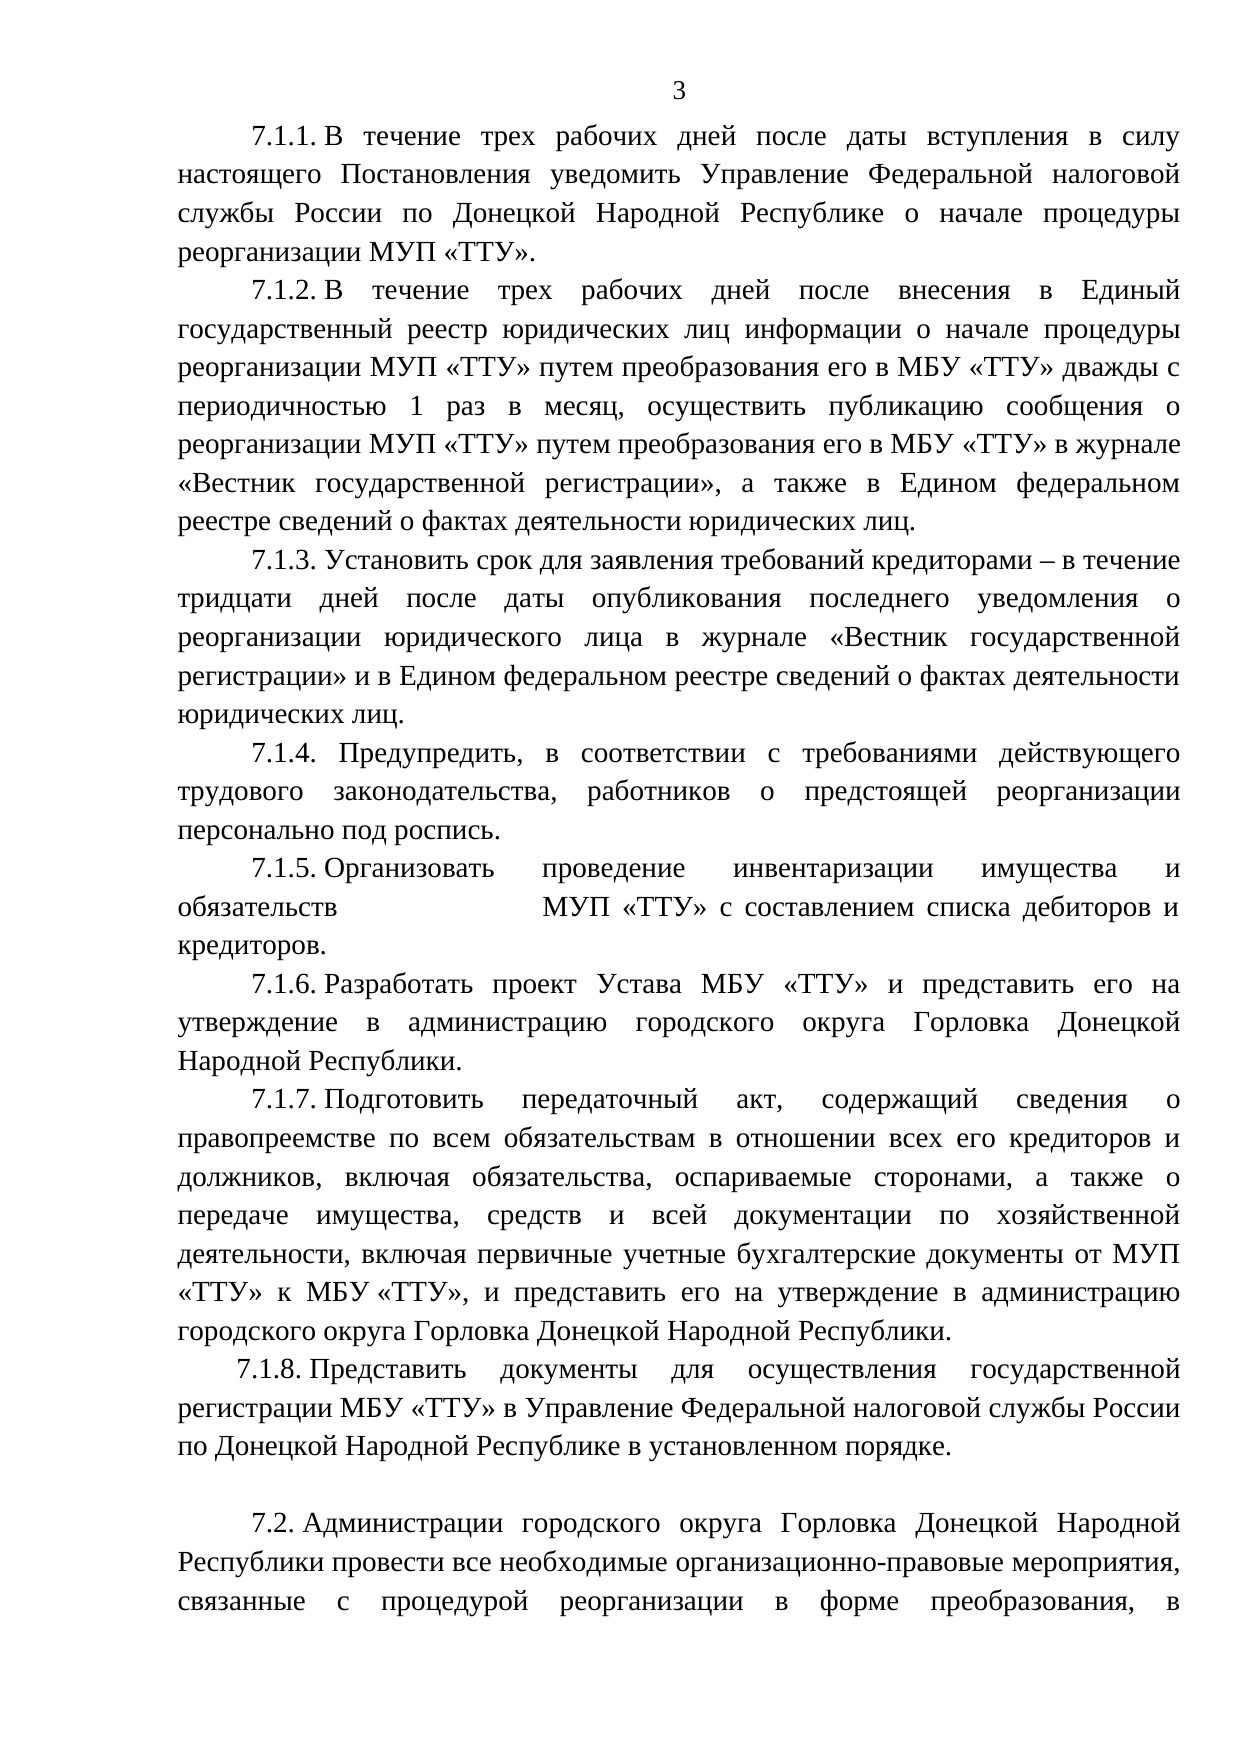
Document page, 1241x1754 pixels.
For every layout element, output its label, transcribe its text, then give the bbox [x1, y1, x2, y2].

text 7.1.6. Разработать проект Устава МБУ «ТТУ» и представить его на утверждение в администрацию городского округа Горловка Донецкой Народной Республики. [177, 966, 1181, 1077]
text 7.1.7. Подготовить передаточный акт, содержащий сведения о правопреемстве по всем обязательствам в отношении всех его кредиторов и должников, включая обязательства, оспариваемые сторонами, а также о передаче имущества, средств и всей документации по хозяйственной деятельности, включая первичные учетные бухгалтерские документы от МУП «ТТУ» к МБУ «ТТУ», и представить его на утверждение в администрацию городского округа Горловка Донецкой Народной Республики. [177, 1082, 1181, 1346]
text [177, 1506, 1181, 1616]
text 7.1.3. Установить срок для заявления требований кредиторами – в течение тридцати дней после даты опубликования последнего уведомления о реорганизации юридического лица в журнале «Вестник государственной регистрации» и в Едином федеральном реестре сведений о фактах деятельности юридических лиц. [177, 542, 1181, 730]
text 7.1.4. Предупредить, в соответствии с требованиями действующего трудового законодательства, работников о предстоящей реорганизации персонально под роспись. [177, 735, 1181, 845]
text 7.1.2. В течение трех рабочих дней после внесения в Единый государственный реестр юридических лиц информации о начале процедуры реорганизации МУП «ТТУ» путем преобразования его в МБУ «ТТУ» дважды с периодичностью 1 раз в месяц, осуществить публикацию сообщения о реорганизации МУП «ТТУ» путем преобразования его в МБУ «ТТУ» в журнале «Вестник государственной регистрации», а также в Едином федеральном реестре сведений о фактах деятельности юридических лиц. [177, 272, 1181, 537]
text 7.1.8. Представить документы для осуществления государственной регистрации МБУ «ТТУ» в Управление Федеральной налоговой службы России по Донецкой Народной Республике в установленном порядке. [177, 1351, 1181, 1462]
text 7.1.5. Организовать проведение инвентаризации имущества и обязательств МУП «ТТУ» с составлением списка дебиторов и кредиторов. [177, 850, 1181, 961]
text 7.1.1. В течение трех рабочих дней после даты вступления в силу настоящего Постановления уведомить Управление Федеральной налоговой службы России по Донецкой Народной Республике о начале процедуры реорганизации МУП «ТТУ». [177, 118, 1181, 267]
